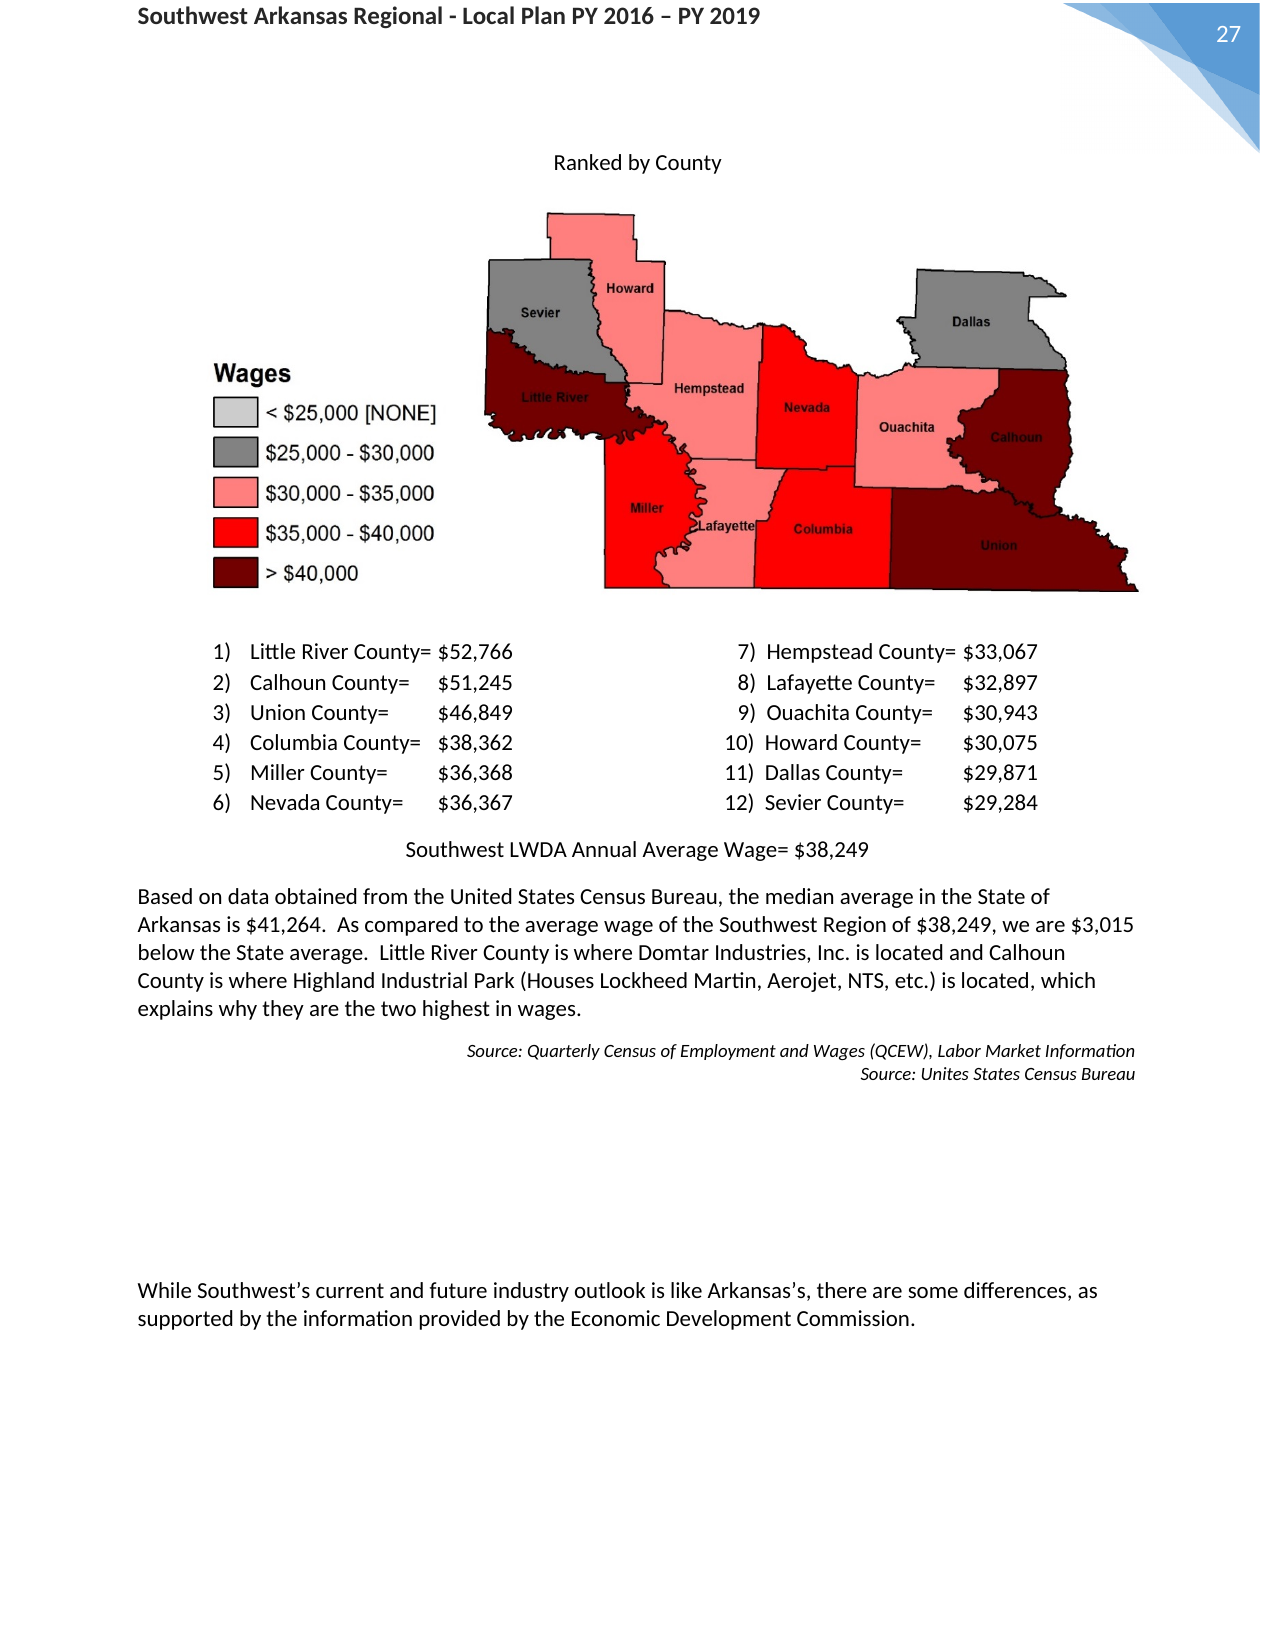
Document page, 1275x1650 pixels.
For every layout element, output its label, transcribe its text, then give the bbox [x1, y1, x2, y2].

list Little River County= $52,766 7) Hempstead County= $33,067 [212, 617, 1137, 666]
list Nevada County= $36,367 12) Sevier County= $29,284 [212, 788, 1137, 817]
list Miller County= $36,368 11) Dallas County= $29,871 [212, 758, 1137, 786]
picture [185, 196, 1188, 617]
text Source: Quarterly Census of Employment and Wages (QCEW), Labor Market Information [137, 1039, 1137, 1062]
text Based on data obtained from the United States Census Bureau, the median average in the State of Arkansas is $41,264. As compared to the average wage of the Southwest Region of $38,249, we are $3,015 below the State average. Little River County is where Domtar Industries, Inc. is located and Calhoun County is where Highland Industrial Park (Houses Lockheed Martin, Aerojet, NTS, etc.) is located, which explains why they are the two highest in wages. [137, 882, 1137, 1022]
list Calhoun County= $51,245 8) Lafayette County= $32,897 [212, 668, 1137, 696]
text Source: Unites States Census Bureau [137, 1062, 1137, 1085]
picture [1060, 3, 1260, 154]
text Ranked by County [137, 148, 1137, 176]
list Columbia County= $38,362 10) Howard County= $30,075 [212, 728, 1137, 756]
text Southwest LWDA Annual Average Wage= $38,249 [137, 835, 1137, 863]
text While Southwest’s current and future industry outlook is like Arkansas’s, there are some differences, as supported by the information provided by the Economic Development Commission. [137, 1276, 1137, 1332]
list Union County= $46,849 9) Ouachita County= $30,943 [212, 698, 1137, 726]
